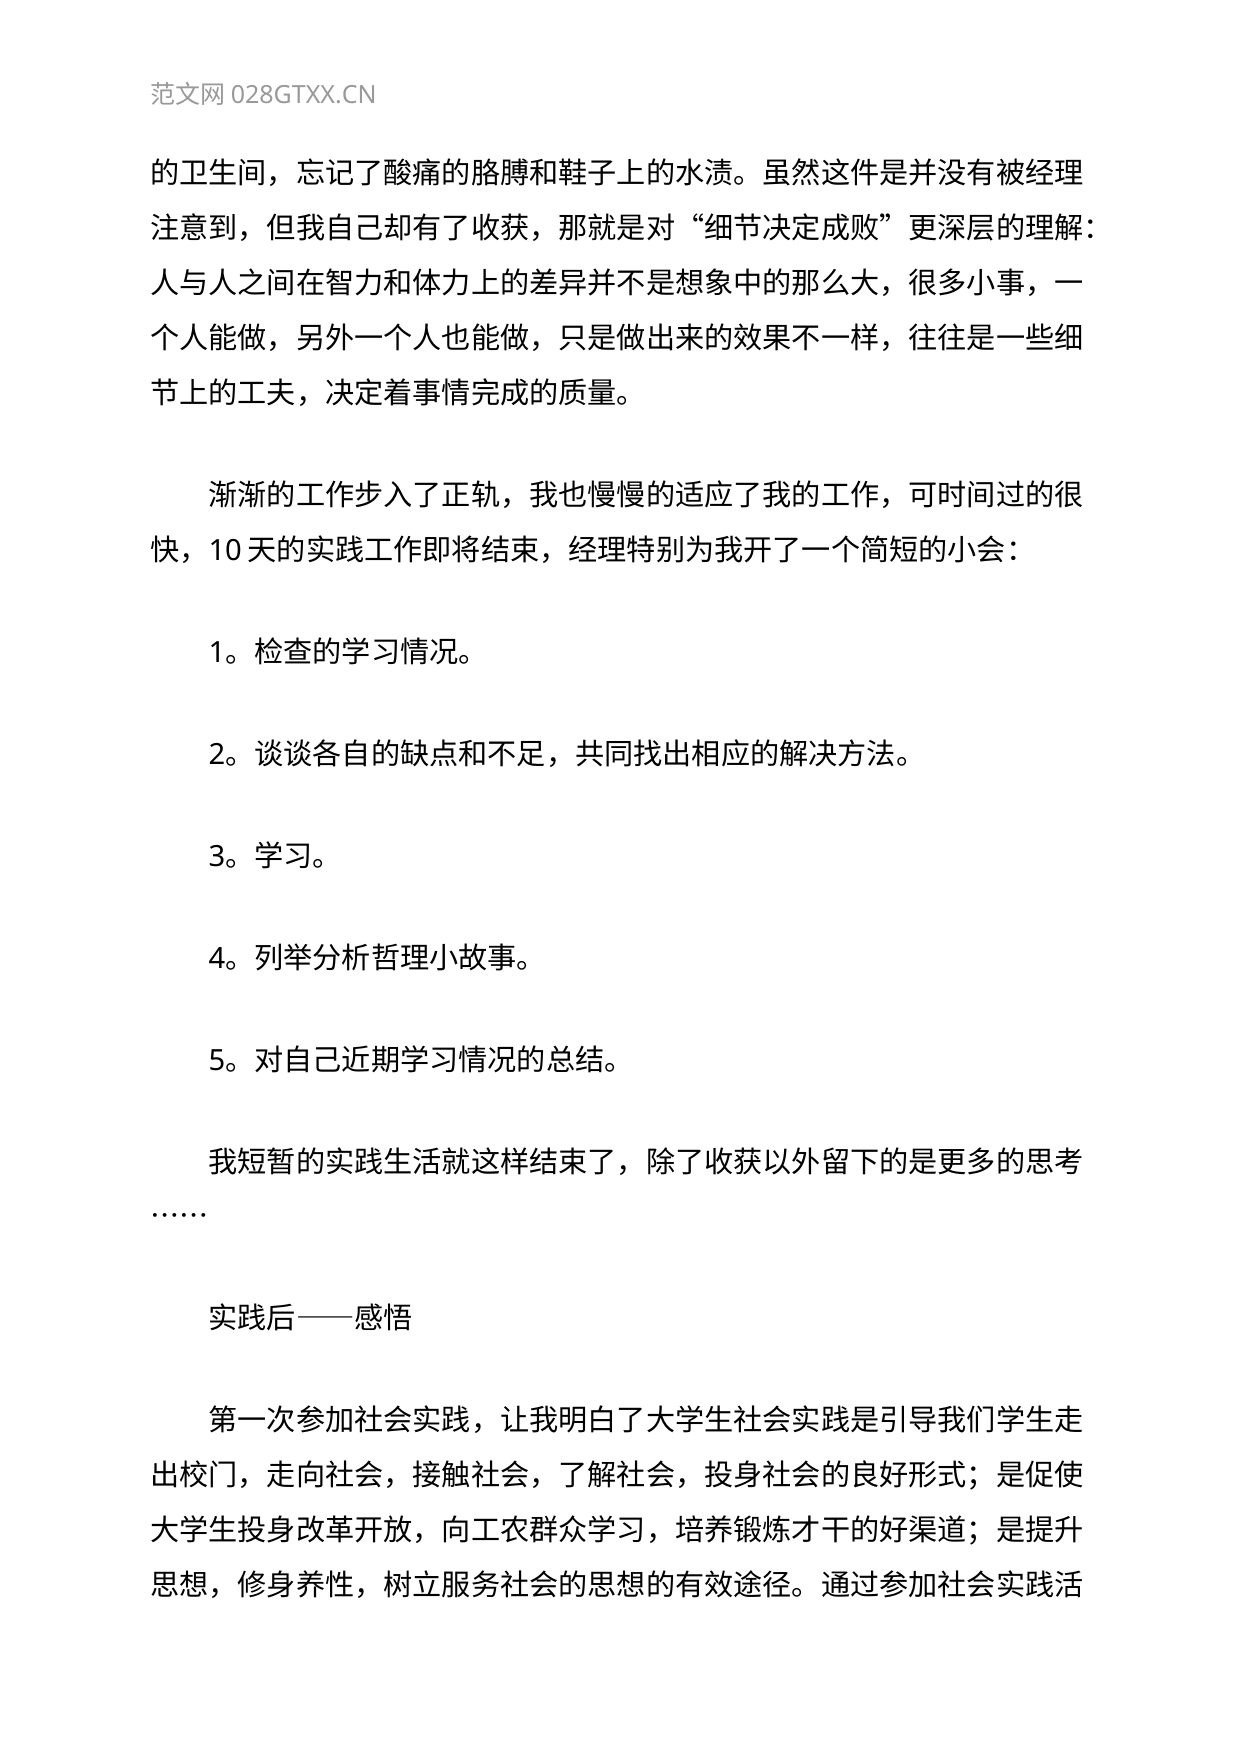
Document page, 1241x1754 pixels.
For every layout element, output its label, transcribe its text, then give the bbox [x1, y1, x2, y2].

text 1。检查的学习情况。 [150, 628, 1090, 671]
text 2。谈谈各自的缺点和不足，共同找出相应的解决方法。 [150, 730, 1090, 773]
text 实践后——感悟 [150, 1295, 1090, 1337]
text 3。学习。 [150, 832, 1090, 874]
text 5。对自己近期学习情况的总结。 [150, 1036, 1090, 1078]
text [150, 150, 1090, 412]
text 4。列举分析哲理小故事。 [150, 934, 1090, 977]
text 我短暂的实践生活就这样结束了，除了收获以外留下的是更多的思考…… [150, 1138, 1090, 1235]
text 渐渐的工作步入了正轨，我也慢慢的适应了我的工作，可时间过的很快，10天的实践工作即将结束，经理特别为我开了一个简短的小会： [150, 471, 1090, 569]
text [150, 1397, 1090, 1603]
